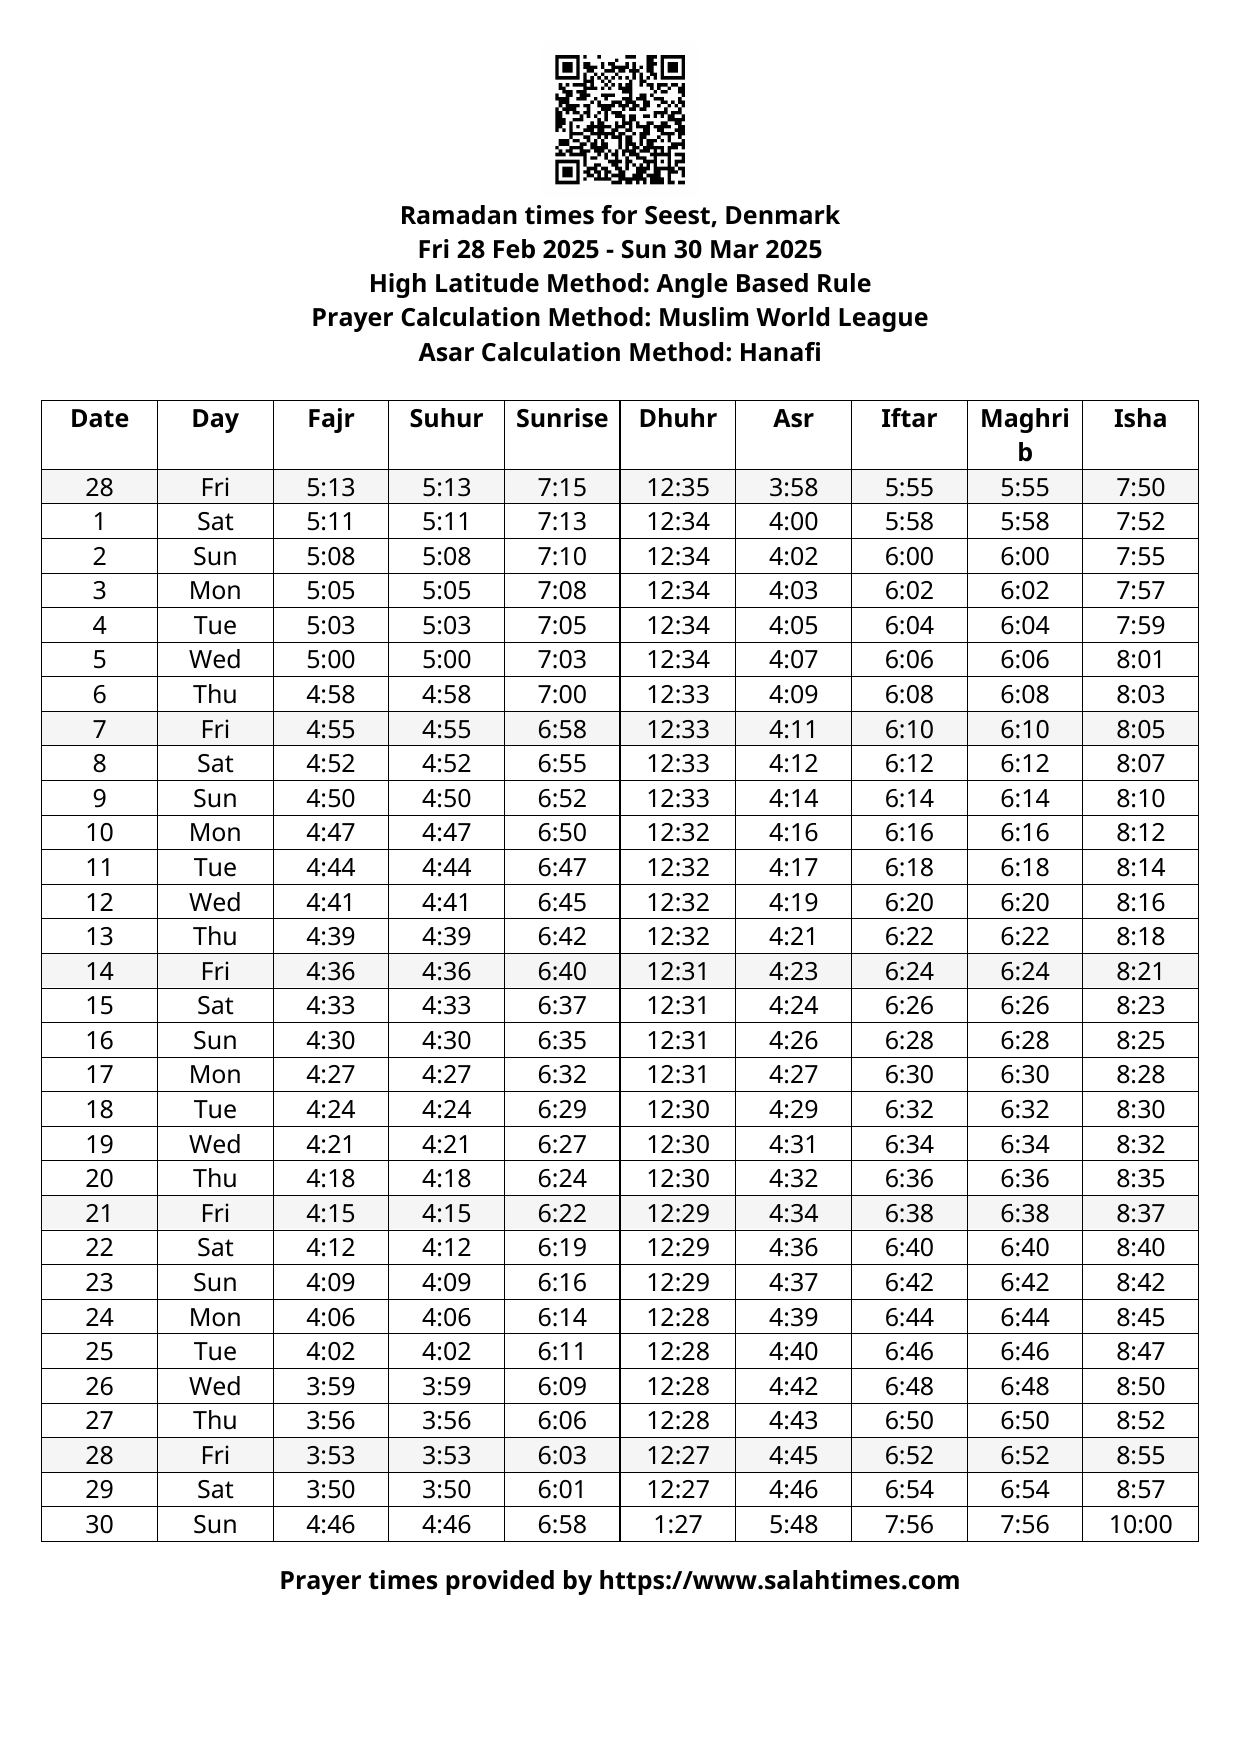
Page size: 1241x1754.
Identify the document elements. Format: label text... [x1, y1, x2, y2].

table_cell 21 [42, 1196, 157, 1229]
table_cell 4:27 [736, 1058, 851, 1091]
table_cell Sat [158, 989, 273, 1022]
table_cell 6:16 [968, 816, 1082, 849]
table_cell 12:31 [621, 1058, 735, 1091]
table_cell 7:57 [1083, 574, 1198, 607]
table_cell 6:11 [505, 1334, 619, 1368]
table_cell 8:21 [1083, 954, 1198, 987]
table_cell 12:31 [621, 954, 735, 987]
table_cell 4:12 [736, 746, 851, 780]
table_cell 4:41 [274, 885, 388, 918]
table_cell 6:00 [968, 539, 1082, 572]
table_cell 12:34 [621, 608, 735, 642]
table_cell 4:07 [736, 643, 851, 676]
table_cell 4:42 [736, 1369, 851, 1402]
table_cell 6:06 [852, 643, 967, 676]
table_cell 4:46 [736, 1473, 851, 1506]
table_cell 5:48 [736, 1507, 851, 1541]
table_cell 6:54 [968, 1473, 1082, 1506]
table_cell 5:08 [274, 539, 388, 572]
table_cell 8:07 [1083, 746, 1198, 780]
table_cell Wed [158, 643, 273, 676]
table_cell Tue [158, 608, 273, 642]
table_cell 4:58 [389, 677, 504, 711]
table_cell 4:33 [389, 989, 504, 1022]
table_cell 12:31 [621, 1023, 735, 1057]
table_cell 6:50 [505, 816, 619, 849]
table_cell 12 [42, 885, 157, 918]
table_cell 12:28 [621, 1369, 735, 1402]
table_cell 8:40 [1083, 1231, 1198, 1264]
table_cell Mon [158, 574, 273, 607]
table_cell 7:00 [505, 677, 619, 711]
table_cell 6:22 [505, 1196, 619, 1229]
table_cell 6:52 [505, 781, 619, 814]
table_cell 4:30 [274, 1023, 388, 1057]
table_cell 9 [42, 781, 157, 814]
table_cell 12:33 [621, 781, 735, 814]
table_cell 4:41 [389, 885, 504, 918]
table_cell 3:56 [389, 1404, 504, 1437]
table_cell 5:08 [389, 539, 504, 572]
table_cell 4:02 [389, 1334, 504, 1368]
table_cell 6:42 [968, 1265, 1082, 1299]
table_cell 12:34 [621, 643, 735, 676]
table_cell 6:45 [505, 885, 619, 918]
table_cell 6:24 [968, 954, 1082, 987]
table_cell 6:50 [968, 1404, 1082, 1437]
table_cell 4:37 [736, 1265, 851, 1299]
table_cell 4:39 [389, 919, 504, 953]
table_cell 6:09 [505, 1369, 619, 1402]
table_cell 6:35 [505, 1023, 619, 1057]
table_cell 4:47 [274, 816, 388, 849]
table_cell 6:10 [968, 712, 1082, 745]
table_cell 4:36 [736, 1231, 851, 1264]
table_cell 6:06 [968, 643, 1082, 676]
table_cell 6:34 [968, 1127, 1082, 1160]
table_cell 5:11 [389, 504, 504, 538]
table_cell 6:40 [968, 1231, 1082, 1264]
table_cell 7:50 [1083, 470, 1198, 503]
table_cell 18 [42, 1092, 157, 1126]
table_header Day [158, 401, 273, 469]
table_cell 6:16 [852, 816, 967, 849]
table_cell 6:38 [852, 1196, 967, 1229]
table_cell 4:03 [736, 574, 851, 607]
table_cell 4:15 [274, 1196, 388, 1229]
table_header Maghrib [968, 401, 1082, 469]
table_cell 6:24 [505, 1161, 619, 1195]
table_cell Tue [158, 850, 273, 884]
table_cell Fri [158, 1438, 273, 1472]
table_cell 3:59 [274, 1369, 388, 1402]
table_cell 4:52 [274, 746, 388, 780]
table_cell 4:21 [736, 919, 851, 953]
table_cell 7:15 [505, 470, 619, 503]
table_cell 1 [42, 504, 157, 538]
table_cell 8:37 [1083, 1196, 1198, 1229]
table_cell 6:47 [505, 850, 619, 884]
table_cell 6:44 [968, 1300, 1082, 1333]
table_cell 29 [42, 1473, 157, 1506]
table_cell 4:06 [389, 1300, 504, 1333]
table_cell 8:50 [1083, 1369, 1198, 1402]
table_cell 11 [42, 850, 157, 884]
table_cell 6:34 [852, 1127, 967, 1160]
table_cell 4:12 [389, 1231, 504, 1264]
table_cell 3:50 [389, 1473, 504, 1506]
table_cell 12:29 [621, 1231, 735, 1264]
table_header Sunrise [505, 401, 619, 469]
table_cell 6:14 [852, 781, 967, 814]
table_cell 10:00 [1083, 1507, 1198, 1541]
table_cell 3:56 [274, 1404, 388, 1437]
text Ramadan times for Seest, Denmark [42, 198, 1198, 232]
table_cell 6:52 [852, 1438, 967, 1472]
table_cell 4:18 [274, 1161, 388, 1195]
table_cell 30 [42, 1507, 157, 1541]
table_cell 4:43 [736, 1404, 851, 1437]
table_cell 6:32 [505, 1058, 619, 1091]
table_cell 4:34 [736, 1196, 851, 1229]
table_cell 8:05 [1083, 712, 1198, 745]
table_cell 4:15 [389, 1196, 504, 1229]
table_cell 19 [42, 1127, 157, 1160]
table_cell 6:42 [852, 1265, 967, 1299]
table_cell 6:32 [968, 1092, 1082, 1126]
table_cell Sun [158, 1507, 273, 1541]
table_header Isha [1083, 401, 1198, 469]
table_cell 4:55 [389, 712, 504, 745]
table_cell 4:21 [274, 1127, 388, 1160]
table_cell Thu [158, 1404, 273, 1437]
table_cell Sun [158, 1023, 273, 1057]
table_cell 12:33 [621, 677, 735, 711]
table_cell 12:27 [621, 1438, 735, 1472]
table_cell Tue [158, 1092, 273, 1126]
table_cell 10 [42, 816, 157, 849]
table_cell 4:29 [736, 1092, 851, 1126]
table_cell 25 [42, 1334, 157, 1368]
table_cell 6:08 [852, 677, 967, 711]
table_cell 6:04 [852, 608, 967, 642]
table_cell 12:30 [621, 1092, 735, 1126]
table_cell 6:00 [852, 539, 967, 572]
table_cell 6:01 [505, 1473, 619, 1506]
table_cell 4:47 [389, 816, 504, 849]
table_cell 8 [42, 746, 157, 780]
table_cell 12:31 [621, 989, 735, 1022]
table_cell Tue [158, 1334, 273, 1368]
table_cell Sat [158, 746, 273, 780]
table_cell 5:05 [274, 574, 388, 607]
text Prayer times provided by https://www.salahtimes.com [42, 1563, 1198, 1597]
table_cell 5:55 [852, 470, 967, 503]
table_cell 6:58 [505, 1507, 619, 1541]
table_cell 4:27 [274, 1058, 388, 1091]
table_cell 4:55 [274, 712, 388, 745]
table_cell 6:14 [968, 781, 1082, 814]
table_cell 8:01 [1083, 643, 1198, 676]
table_cell 6:14 [505, 1300, 619, 1333]
table_cell 6:27 [505, 1127, 619, 1160]
table_cell 5:03 [389, 608, 504, 642]
table_cell 12:32 [621, 885, 735, 918]
text Prayer Calculation Method: Muslim World League [42, 300, 1198, 334]
table_cell 6:12 [852, 746, 967, 780]
table_cell 4:39 [736, 1300, 851, 1333]
table_cell 2 [42, 539, 157, 572]
table_cell 4:02 [274, 1334, 388, 1368]
table_cell 6:29 [505, 1092, 619, 1126]
table_cell 6:37 [505, 989, 619, 1022]
table_cell 4:09 [736, 677, 851, 711]
table_cell 28 [42, 470, 157, 503]
table_cell 4:46 [389, 1507, 504, 1541]
table_cell 6:26 [968, 989, 1082, 1022]
table_cell 8:28 [1083, 1058, 1198, 1091]
table_cell 7:56 [968, 1507, 1082, 1541]
table_cell 12:28 [621, 1334, 735, 1368]
table_cell Sun [158, 781, 273, 814]
table_cell 6:55 [505, 746, 619, 780]
table_cell 5:13 [274, 470, 388, 503]
table_cell 8:25 [1083, 1023, 1198, 1057]
table_cell 8:32 [1083, 1127, 1198, 1160]
table_cell 13 [42, 919, 157, 953]
table_cell 4:16 [736, 816, 851, 849]
table_cell 7:59 [1083, 608, 1198, 642]
table_cell 5:58 [968, 504, 1082, 538]
table_cell 27 [42, 1404, 157, 1437]
table_cell 6:30 [968, 1058, 1082, 1091]
table_header Date [42, 401, 157, 469]
table_cell 6:58 [505, 712, 619, 745]
table_cell 12:34 [621, 574, 735, 607]
table_cell 6:28 [968, 1023, 1082, 1057]
table_cell 24 [42, 1300, 157, 1333]
table_cell 12:33 [621, 746, 735, 780]
table_cell 4:36 [389, 954, 504, 987]
table_header Fajr [274, 401, 388, 469]
table_cell 12:35 [621, 470, 735, 503]
table_cell 14 [42, 954, 157, 987]
table_cell 8:30 [1083, 1092, 1198, 1126]
table_cell 6:18 [852, 850, 967, 884]
table_cell 4:40 [736, 1334, 851, 1368]
table_cell 4:33 [274, 989, 388, 1022]
table_cell 3 [42, 574, 157, 607]
table_cell 4:50 [274, 781, 388, 814]
table_cell 7:08 [505, 574, 619, 607]
table_cell 4:23 [736, 954, 851, 987]
table_cell 6:02 [968, 574, 1082, 607]
table_cell 6:38 [968, 1196, 1082, 1229]
table_cell 4:31 [736, 1127, 851, 1160]
table_cell 4:06 [274, 1300, 388, 1333]
table_cell 8:16 [1083, 885, 1198, 918]
table_cell 4:50 [389, 781, 504, 814]
table_cell 4:26 [736, 1023, 851, 1057]
table_cell 6:03 [505, 1438, 619, 1472]
table_cell Thu [158, 1161, 273, 1195]
text Fri 28 Feb 2025 - Sun 30 Mar 2025 [42, 232, 1198, 266]
table_cell 6:46 [968, 1334, 1082, 1368]
table_cell 8:18 [1083, 919, 1198, 953]
table_cell 8:57 [1083, 1473, 1198, 1506]
table_cell 7 [42, 712, 157, 745]
table_cell 8:42 [1083, 1265, 1198, 1299]
table_cell 6:20 [852, 885, 967, 918]
text Asar Calculation Method: Hanafi [42, 334, 1198, 368]
table_cell 3:53 [389, 1438, 504, 1472]
table_cell 12:29 [621, 1265, 735, 1299]
table_cell 5:03 [274, 608, 388, 642]
table_cell 8:52 [1083, 1404, 1198, 1437]
table_cell 6:06 [505, 1404, 619, 1437]
table_cell 7:52 [1083, 504, 1198, 538]
table_cell 12:28 [621, 1404, 735, 1437]
table_cell 4:36 [274, 954, 388, 987]
table_cell 6:40 [852, 1231, 967, 1264]
table_cell 4:52 [389, 746, 504, 780]
table_cell Wed [158, 1127, 273, 1160]
table_cell 7:10 [505, 539, 619, 572]
table_cell Mon [158, 1058, 273, 1091]
table_cell 6:28 [852, 1023, 967, 1057]
table_cell 12:30 [621, 1161, 735, 1195]
table_cell Sat [158, 504, 273, 538]
table_cell 5:00 [274, 643, 388, 676]
table_cell 6:04 [968, 608, 1082, 642]
table_cell Fri [158, 1196, 273, 1229]
table_cell 6:19 [505, 1231, 619, 1264]
table_header Suhur [389, 401, 504, 469]
table_cell 4:27 [389, 1058, 504, 1091]
table_cell 12:29 [621, 1196, 735, 1229]
table_cell 4:44 [274, 850, 388, 884]
table_cell 5:55 [968, 470, 1082, 503]
table_cell Sun [158, 539, 273, 572]
table_cell 12:33 [621, 712, 735, 745]
table_cell 4:24 [274, 1092, 388, 1126]
table_cell 6:08 [968, 677, 1082, 711]
table_cell 8:35 [1083, 1161, 1198, 1195]
table_cell Wed [158, 885, 273, 918]
table_cell 4:12 [274, 1231, 388, 1264]
table_cell 12:32 [621, 919, 735, 953]
table_cell 6:16 [505, 1265, 619, 1299]
table_cell 6:30 [852, 1058, 967, 1091]
table_cell 4:30 [389, 1023, 504, 1057]
text High Latitude Method: Angle Based Rule [42, 266, 1198, 300]
table_cell 20 [42, 1161, 157, 1195]
table_cell 12:28 [621, 1300, 735, 1333]
table_cell Thu [158, 677, 273, 711]
table_cell Sun [158, 1265, 273, 1299]
table_header Asr [736, 401, 851, 469]
picture [542, 41, 699, 198]
table_cell 6:32 [852, 1092, 967, 1126]
table_cell 12:30 [621, 1127, 735, 1160]
table_cell 8:10 [1083, 781, 1198, 814]
table_cell 5:00 [389, 643, 504, 676]
table_cell 6:54 [852, 1473, 967, 1506]
table_cell 3:50 [274, 1473, 388, 1506]
table_cell 6:12 [968, 746, 1082, 780]
table_cell Fri [158, 470, 273, 503]
table_cell 6:46 [852, 1334, 967, 1368]
table_cell 16 [42, 1023, 157, 1057]
table_cell 4:09 [389, 1265, 504, 1299]
table_cell 17 [42, 1058, 157, 1091]
table_cell 8:45 [1083, 1300, 1198, 1333]
table_cell 4 [42, 608, 157, 642]
table_cell Mon [158, 1300, 273, 1333]
table_cell Wed [158, 1369, 273, 1402]
table_cell 7:56 [852, 1507, 967, 1541]
table_cell 4:00 [736, 504, 851, 538]
table_cell 7:55 [1083, 539, 1198, 572]
table_cell 6:22 [968, 919, 1082, 953]
table_cell 5:58 [852, 504, 967, 538]
table_cell 4:58 [274, 677, 388, 711]
table_cell 6:50 [852, 1404, 967, 1437]
table_cell 4:24 [389, 1092, 504, 1126]
table_cell 1:27 [621, 1507, 735, 1541]
table_cell 4:14 [736, 781, 851, 814]
table_cell 8:47 [1083, 1334, 1198, 1368]
table_cell 26 [42, 1369, 157, 1402]
table_cell 5:11 [274, 504, 388, 538]
table_cell 4:17 [736, 850, 851, 884]
table_cell 5:05 [389, 574, 504, 607]
table_cell Fri [158, 954, 273, 987]
table_cell 8:12 [1083, 816, 1198, 849]
table_cell 5:13 [389, 470, 504, 503]
table_cell 6:44 [852, 1300, 967, 1333]
table_cell 7:05 [505, 608, 619, 642]
table_cell 6:22 [852, 919, 967, 953]
table_cell 3:58 [736, 470, 851, 503]
table_cell 4:02 [736, 539, 851, 572]
table_cell 6:20 [968, 885, 1082, 918]
table_cell 8:23 [1083, 989, 1198, 1022]
table_cell 4:24 [736, 989, 851, 1022]
table_cell 6:02 [852, 574, 967, 607]
table_header Iftar [852, 401, 967, 469]
table_cell 8:14 [1083, 850, 1198, 884]
table_cell Sat [158, 1473, 273, 1506]
table_cell 5 [42, 643, 157, 676]
table_cell 12:27 [621, 1473, 735, 1506]
table_cell 6:48 [852, 1369, 967, 1402]
table_cell 6:36 [852, 1161, 967, 1195]
table_cell 6:40 [505, 954, 619, 987]
table_cell 4:18 [389, 1161, 504, 1195]
table_cell Thu [158, 919, 273, 953]
table_cell Mon [158, 816, 273, 849]
table_cell 8:03 [1083, 677, 1198, 711]
table_cell 6:18 [968, 850, 1082, 884]
table_cell 12:34 [621, 539, 735, 572]
table_cell 6 [42, 677, 157, 711]
table_cell 7:03 [505, 643, 619, 676]
table_cell 3:53 [274, 1438, 388, 1472]
table_cell 6:36 [968, 1161, 1082, 1195]
table_cell 4:32 [736, 1161, 851, 1195]
table_cell 22 [42, 1231, 157, 1264]
table_cell 4:45 [736, 1438, 851, 1472]
table_cell 3:59 [389, 1369, 504, 1402]
table_cell 4:05 [736, 608, 851, 642]
table_cell 6:26 [852, 989, 967, 1022]
table_cell Fri [158, 712, 273, 745]
table_header Dhuhr [621, 401, 735, 469]
table_cell 4:46 [274, 1507, 388, 1541]
table_cell 4:21 [389, 1127, 504, 1160]
table_cell 12:32 [621, 850, 735, 884]
table_cell 6:48 [968, 1369, 1082, 1402]
table_cell 6:10 [852, 712, 967, 745]
table_cell 4:11 [736, 712, 851, 745]
table_cell 4:09 [274, 1265, 388, 1299]
table_cell 28 [42, 1438, 157, 1472]
table_cell 15 [42, 989, 157, 1022]
table_cell 23 [42, 1265, 157, 1299]
table_cell 4:39 [274, 919, 388, 953]
table_cell 12:34 [621, 504, 735, 538]
table_cell 6:42 [505, 919, 619, 953]
table_cell 8:55 [1083, 1438, 1198, 1472]
table_cell 4:19 [736, 885, 851, 918]
table_cell Sat [158, 1231, 273, 1264]
table_cell 12:32 [621, 816, 735, 849]
table_cell 6:24 [852, 954, 967, 987]
table_cell 7:13 [505, 504, 619, 538]
table_cell 4:44 [389, 850, 504, 884]
table_cell 6:52 [968, 1438, 1082, 1472]
